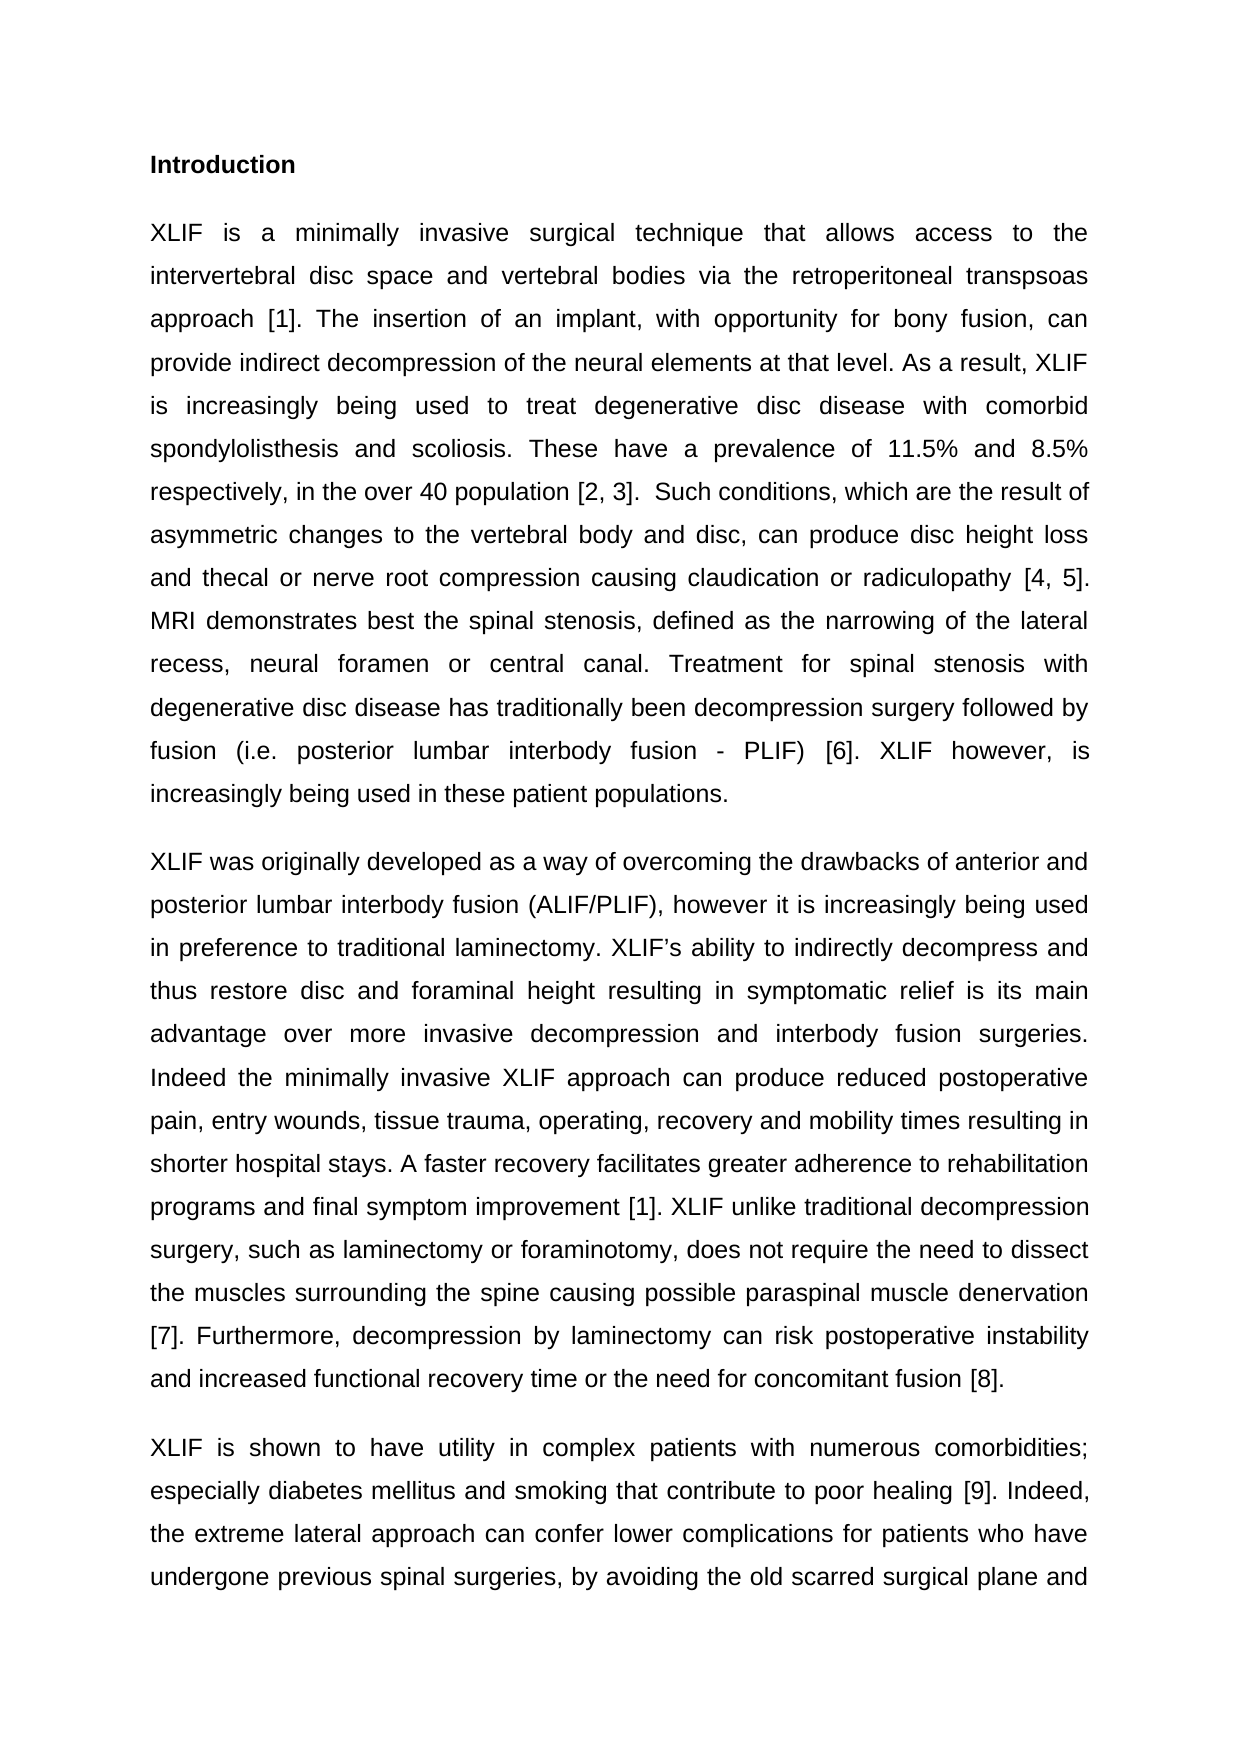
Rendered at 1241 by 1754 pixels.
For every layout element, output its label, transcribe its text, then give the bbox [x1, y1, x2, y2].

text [150, 1432, 1090, 1591]
text Introduction [150, 150, 1090, 179]
text XLIF is a minimally invasive surgical technique that allows access to the intervertebral disc space and vertebral bodies via the retroperitoneal transpsoas approach [1]. The insertion of an implant, with opportunity for bony fusion, can provide indirect decompression of the neural elements at that level. As a result, XLIF is increasingly being used to treat degenerative disc disease with comorbid spondylolisthesis and scoliosis. These have a prevalence of 11.5% and 8.5% respectively, in the over 40 population [2, 3]. Such conditions, which are the result of asymmetric changes to the vertebral body and disc, can produce disc height loss and thecal or nerve root compression causing claudication or radiculopathy [4, 5]. MRI demonstrates best the spinal stenosis, defined as the narrowing of the lateral recess, neural foramen or central canal. Treatment for spinal stenosis with degenerative disc disease has traditionally been decompression surgery followed by fusion (i.e. posterior lumbar interbody fusion - PLIF) [6]. XLIF however, is increasingly being used in these patient populations. [150, 218, 1090, 807]
text XLIF was originally developed as a way of overcoming the drawbacks of anterior and posterior lumbar interbody fusion (ALIF/PLIF), however it is increasingly being used in preference to traditional laminectomy. XLIF’s ability to indirectly decompress and thus restore disc and foraminal height resulting in symptomatic relief is its main advantage over more invasive decompression and interbody fusion surgeries. Indeed the minimally invasive XLIF approach can produce reduced postoperative pain, entry wounds, tissue trauma, operating, recovery and mobility times resulting in shorter hospital stays. A faster recovery facilitates greater adherence to rehabilitation programs and final symptom improvement [1]. XLIF unlike traditional decompression surgery, such as laminectomy or foraminotomy, does not require the need to dissect the muscles surrounding the spine causing possible paraspinal muscle denervation [7]. Furthermore, decompression by laminectomy can risk postoperative instability and increased functional recovery time or the need for concomitant fusion [8]. [150, 847, 1090, 1393]
